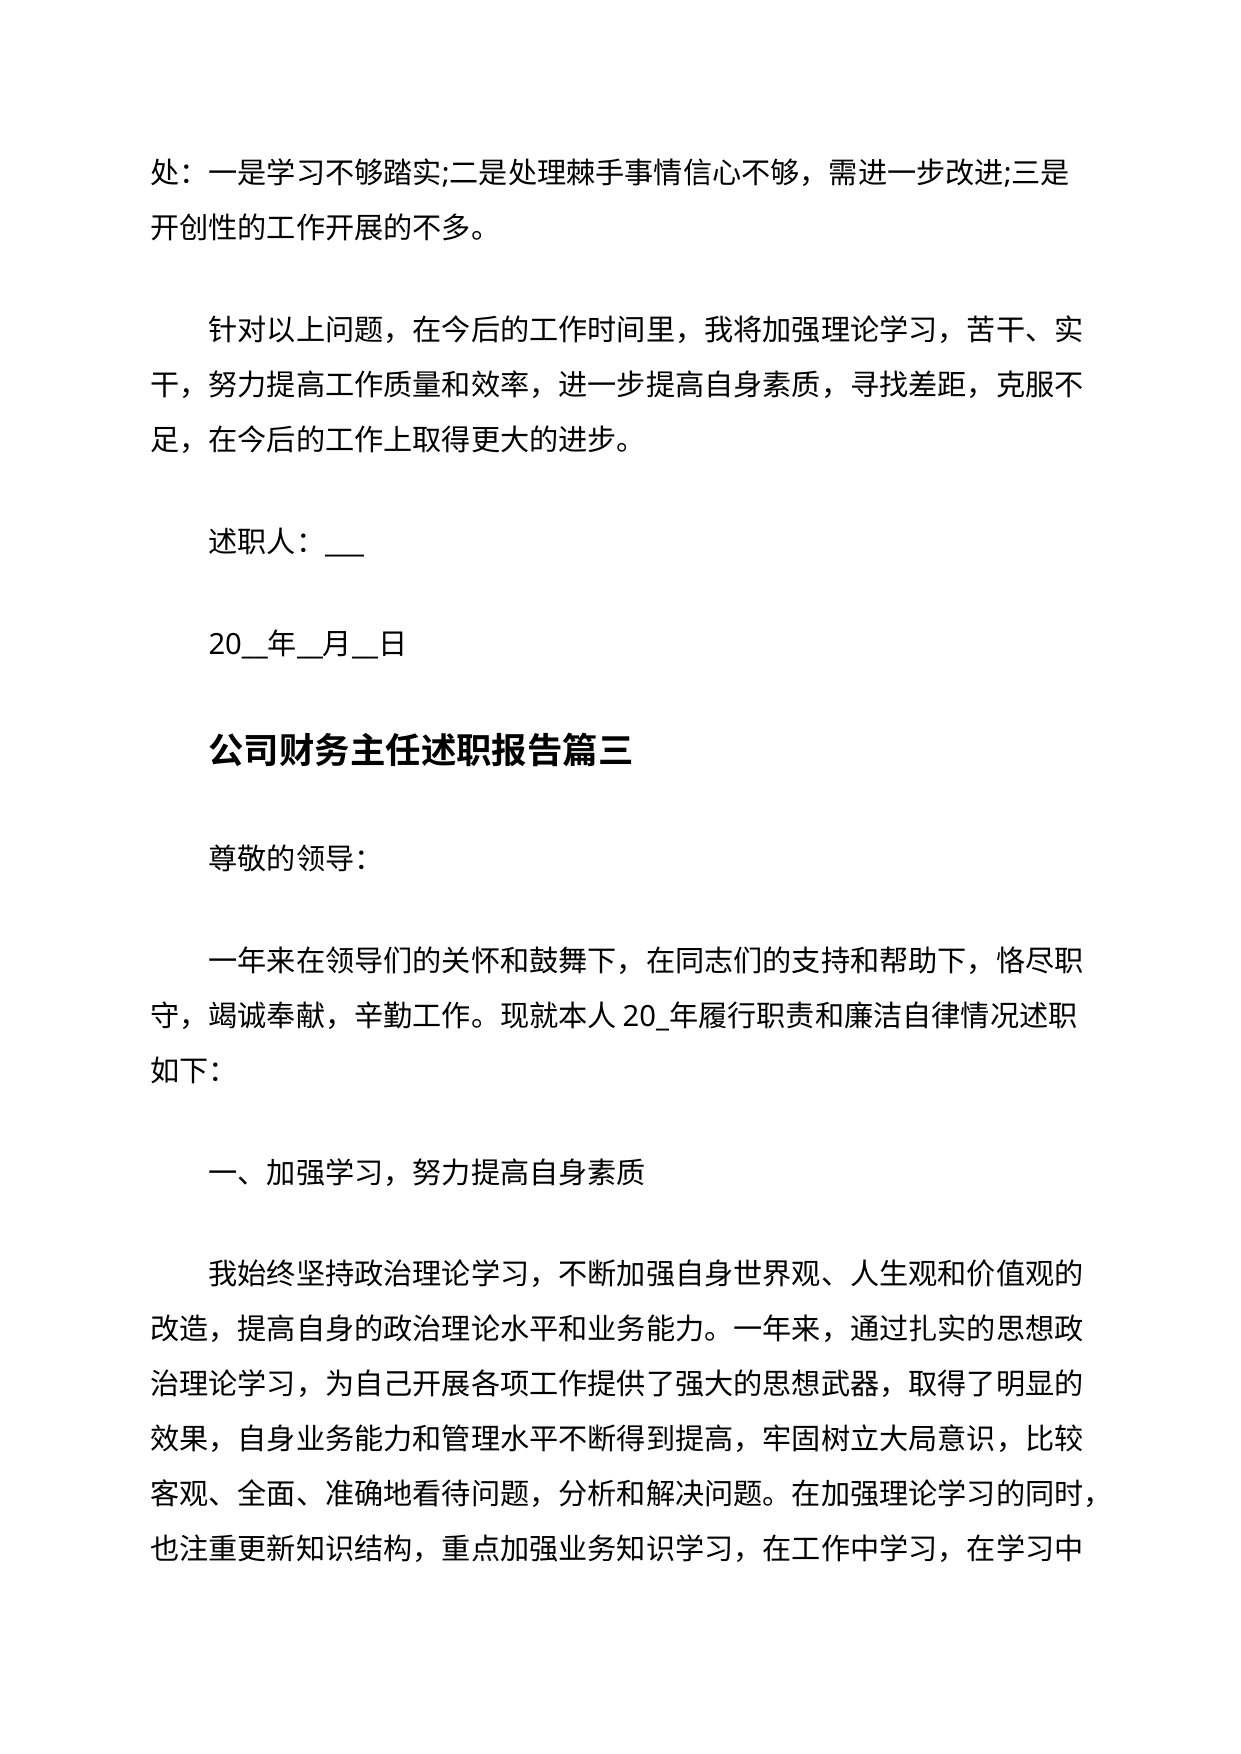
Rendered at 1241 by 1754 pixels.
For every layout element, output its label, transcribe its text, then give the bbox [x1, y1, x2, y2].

text 一、加强学习，努力提高自身素质 [150, 1149, 1090, 1191]
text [150, 150, 1090, 247]
text 20__年__月__日 [150, 620, 1090, 663]
text 一年来在领导们的关怀和鼓舞下，在同志们的支持和帮助下，恪尽职守，竭诚奉献，辛勤工作。现就本人20_年履行职责和廉洁自律情况述职如下： [150, 937, 1090, 1090]
text 针对以上问题，在今后的工作时间里，我将加强理论学习，苦干、实干，努力提高工作质量和效率，进一步提高自身素质，寻找差距，克服不足，在今后的工作上取得更大的进步。 [150, 307, 1090, 459]
text 公司财务主任述职报告篇三 [150, 722, 1090, 773]
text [150, 1251, 1090, 1568]
text 述职人：___ [150, 518, 1090, 561]
text 尊敬的领导： [150, 836, 1090, 878]
